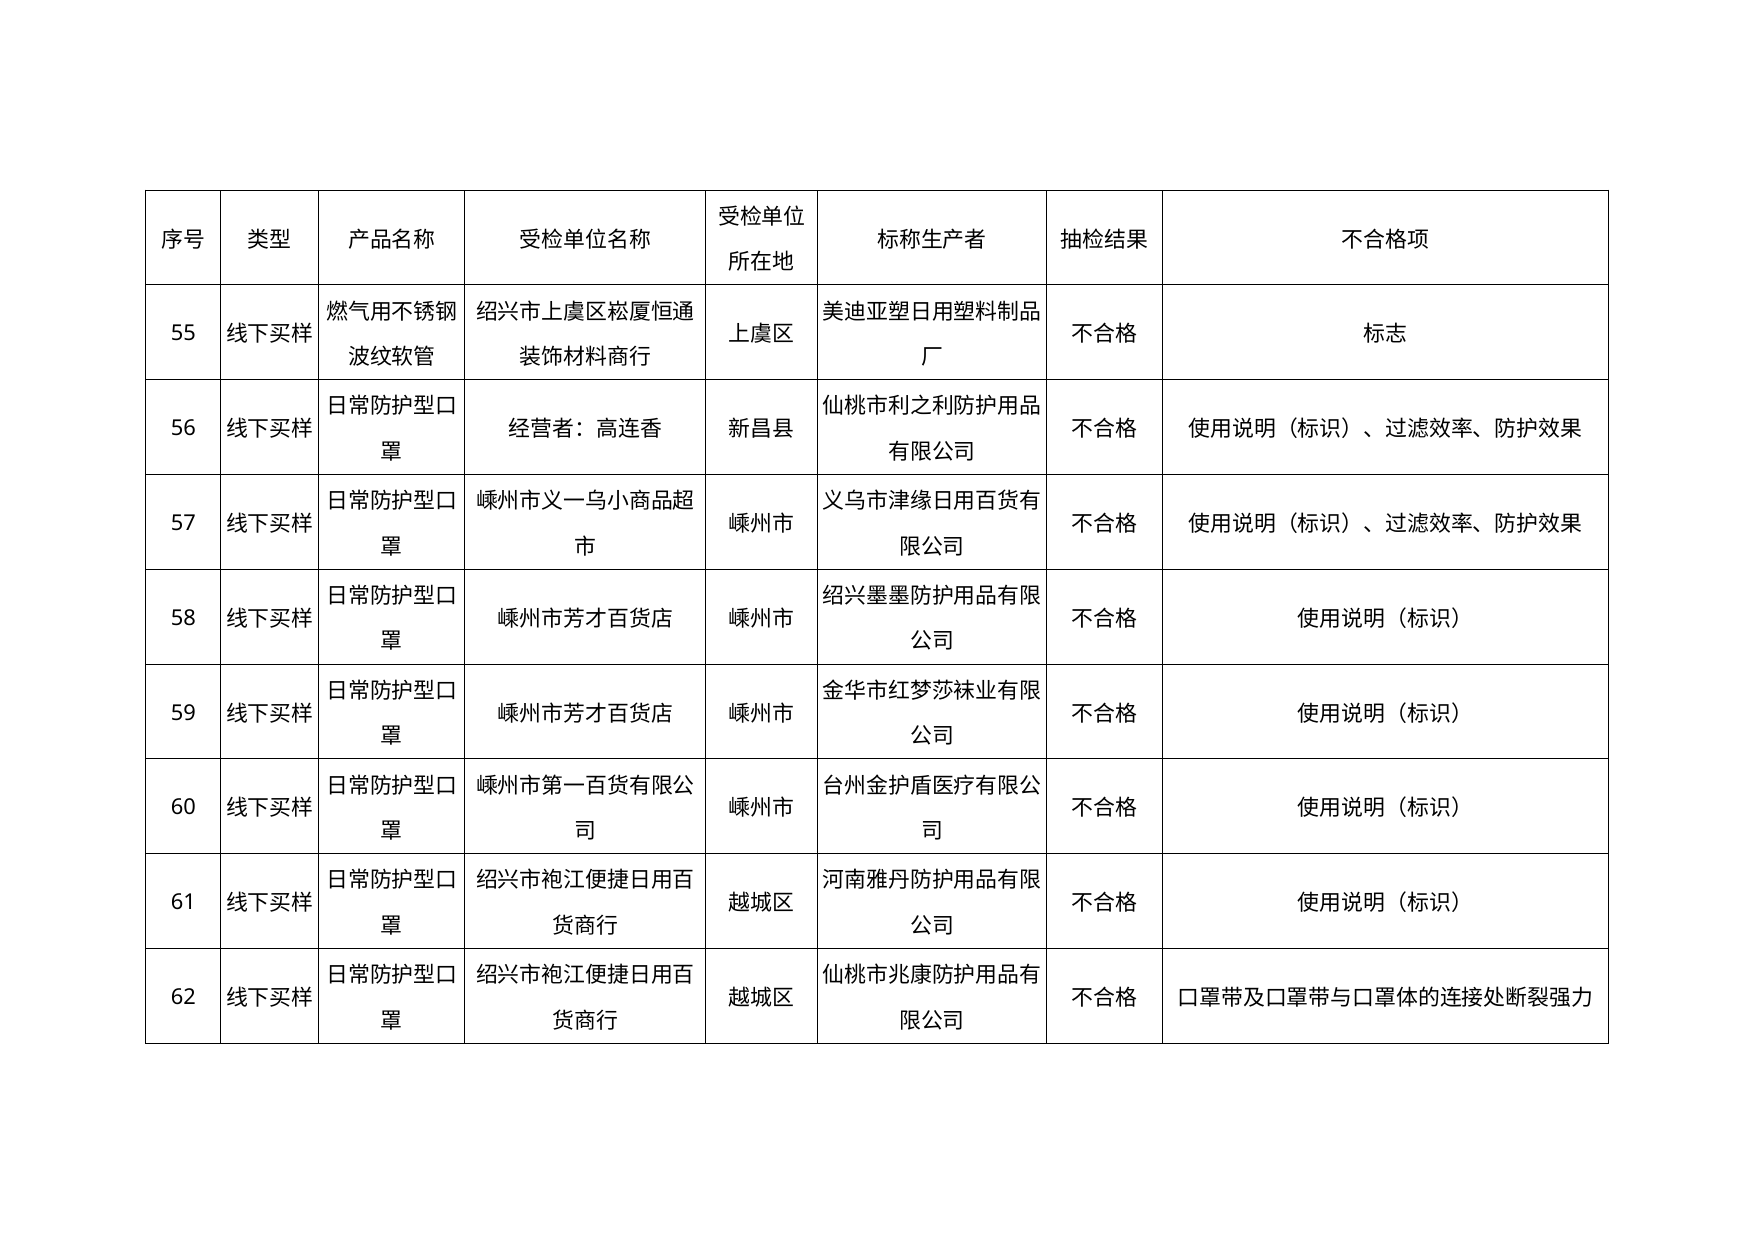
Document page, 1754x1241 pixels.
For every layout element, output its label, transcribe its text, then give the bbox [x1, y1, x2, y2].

table_cell 仙桃市利之利防护用品有限公司 [818, 380, 1046, 474]
table_cell 使用说明（标识） [1163, 665, 1608, 758]
table_cell 越城区 [706, 854, 817, 948]
table_cell 线下买样 [221, 285, 318, 379]
table_header 类型 [221, 191, 318, 284]
table_cell 使用说明（标识）、过滤效率、防护效果 [1163, 475, 1608, 569]
table_cell 使用说明（标识） [1163, 570, 1608, 663]
table_cell 56 [146, 380, 220, 474]
table_cell 嵊州市芳才百货店 [465, 665, 705, 758]
table_cell 不合格 [1047, 570, 1162, 663]
table_cell 不合格 [1047, 854, 1162, 948]
table_cell 59 [146, 665, 220, 758]
table_cell 不合格 [1047, 665, 1162, 758]
table_cell 嵊州市 [706, 759, 817, 853]
table_cell 义乌市津缘日用百货有限公司 [818, 475, 1046, 569]
table_cell 60 [146, 759, 220, 853]
table_cell 线下买样 [221, 759, 318, 853]
table_cell 嵊州市第一百货有限公司 [465, 759, 705, 853]
table_cell 日常防护型口罩 [319, 759, 464, 853]
table_cell 日常防护型口罩 [319, 665, 464, 758]
table_cell 越城区 [706, 949, 817, 1043]
table_header 不合格项 [1163, 191, 1608, 284]
table_cell 不合格 [1047, 759, 1162, 853]
table_cell 日常防护型口罩 [319, 380, 464, 474]
table_cell 经营者：高连香 [465, 380, 705, 474]
table_cell 绍兴市上虞区崧厦恒通装饰材料商行 [465, 285, 705, 379]
table_cell 线下买样 [221, 665, 318, 758]
table_cell 日常防护型口罩 [319, 854, 464, 948]
table_cell 燃气用不锈钢波纹软管 [319, 285, 464, 379]
table_cell 上虞区 [706, 285, 817, 379]
table_cell 河南雅丹防护用品有限公司 [818, 854, 1046, 948]
table_cell 绍兴市袍江便捷日用百货商行 [465, 854, 705, 948]
table_header 序号 [146, 191, 220, 284]
table_cell 58 [146, 570, 220, 663]
table_cell 嵊州市芳才百货店 [465, 570, 705, 663]
table_cell 不合格 [1047, 949, 1162, 1043]
table_cell 不合格 [1047, 380, 1162, 474]
table_cell 日常防护型口罩 [319, 570, 464, 663]
table_cell 嵊州市 [706, 475, 817, 569]
table_header 受检单位所在地 [706, 191, 817, 284]
table_cell 口罩带及口罩带与口罩体的连接处断裂强力 [1163, 949, 1608, 1043]
table_cell 61 [146, 854, 220, 948]
table_cell 标志 [1163, 285, 1608, 379]
table_cell 55 [146, 285, 220, 379]
table_cell 日常防护型口罩 [319, 475, 464, 569]
table_cell 线下买样 [221, 380, 318, 474]
table_cell 金华市红梦莎袜业有限公司 [818, 665, 1046, 758]
table_cell 使用说明（标识）、过滤效率、防护效果 [1163, 380, 1608, 474]
table_cell 线下买样 [221, 854, 318, 948]
table_cell 使用说明（标识） [1163, 854, 1608, 948]
table_cell 不合格 [1047, 285, 1162, 379]
table_cell 62 [146, 949, 220, 1043]
table_cell 美迪亚塑日用塑料制品厂 [818, 285, 1046, 379]
table_cell 嵊州市义一乌小商品超市 [465, 475, 705, 569]
table_cell 使用说明（标识） [1163, 759, 1608, 853]
table_cell 日常防护型口罩 [319, 949, 464, 1043]
table_cell 仙桃市兆康防护用品有限公司 [818, 949, 1046, 1043]
table_cell 不合格 [1047, 475, 1162, 569]
table_header 受检单位名称 [465, 191, 705, 284]
table_cell 绍兴市袍江便捷日用百货商行 [465, 949, 705, 1043]
table_header 产品名称 [319, 191, 464, 284]
table_cell 57 [146, 475, 220, 569]
table_cell 台州金护盾医疗有限公司 [818, 759, 1046, 853]
table_cell 嵊州市 [706, 570, 817, 663]
table_header 标称生产者 [818, 191, 1046, 284]
table_cell 线下买样 [221, 475, 318, 569]
table_header 抽检结果 [1047, 191, 1162, 284]
table_cell 线下买样 [221, 949, 318, 1043]
table_cell 线下买样 [221, 570, 318, 663]
table_cell 嵊州市 [706, 665, 817, 758]
table_cell 新昌县 [706, 380, 817, 474]
table_cell 绍兴墨墨防护用品有限公司 [818, 570, 1046, 663]
